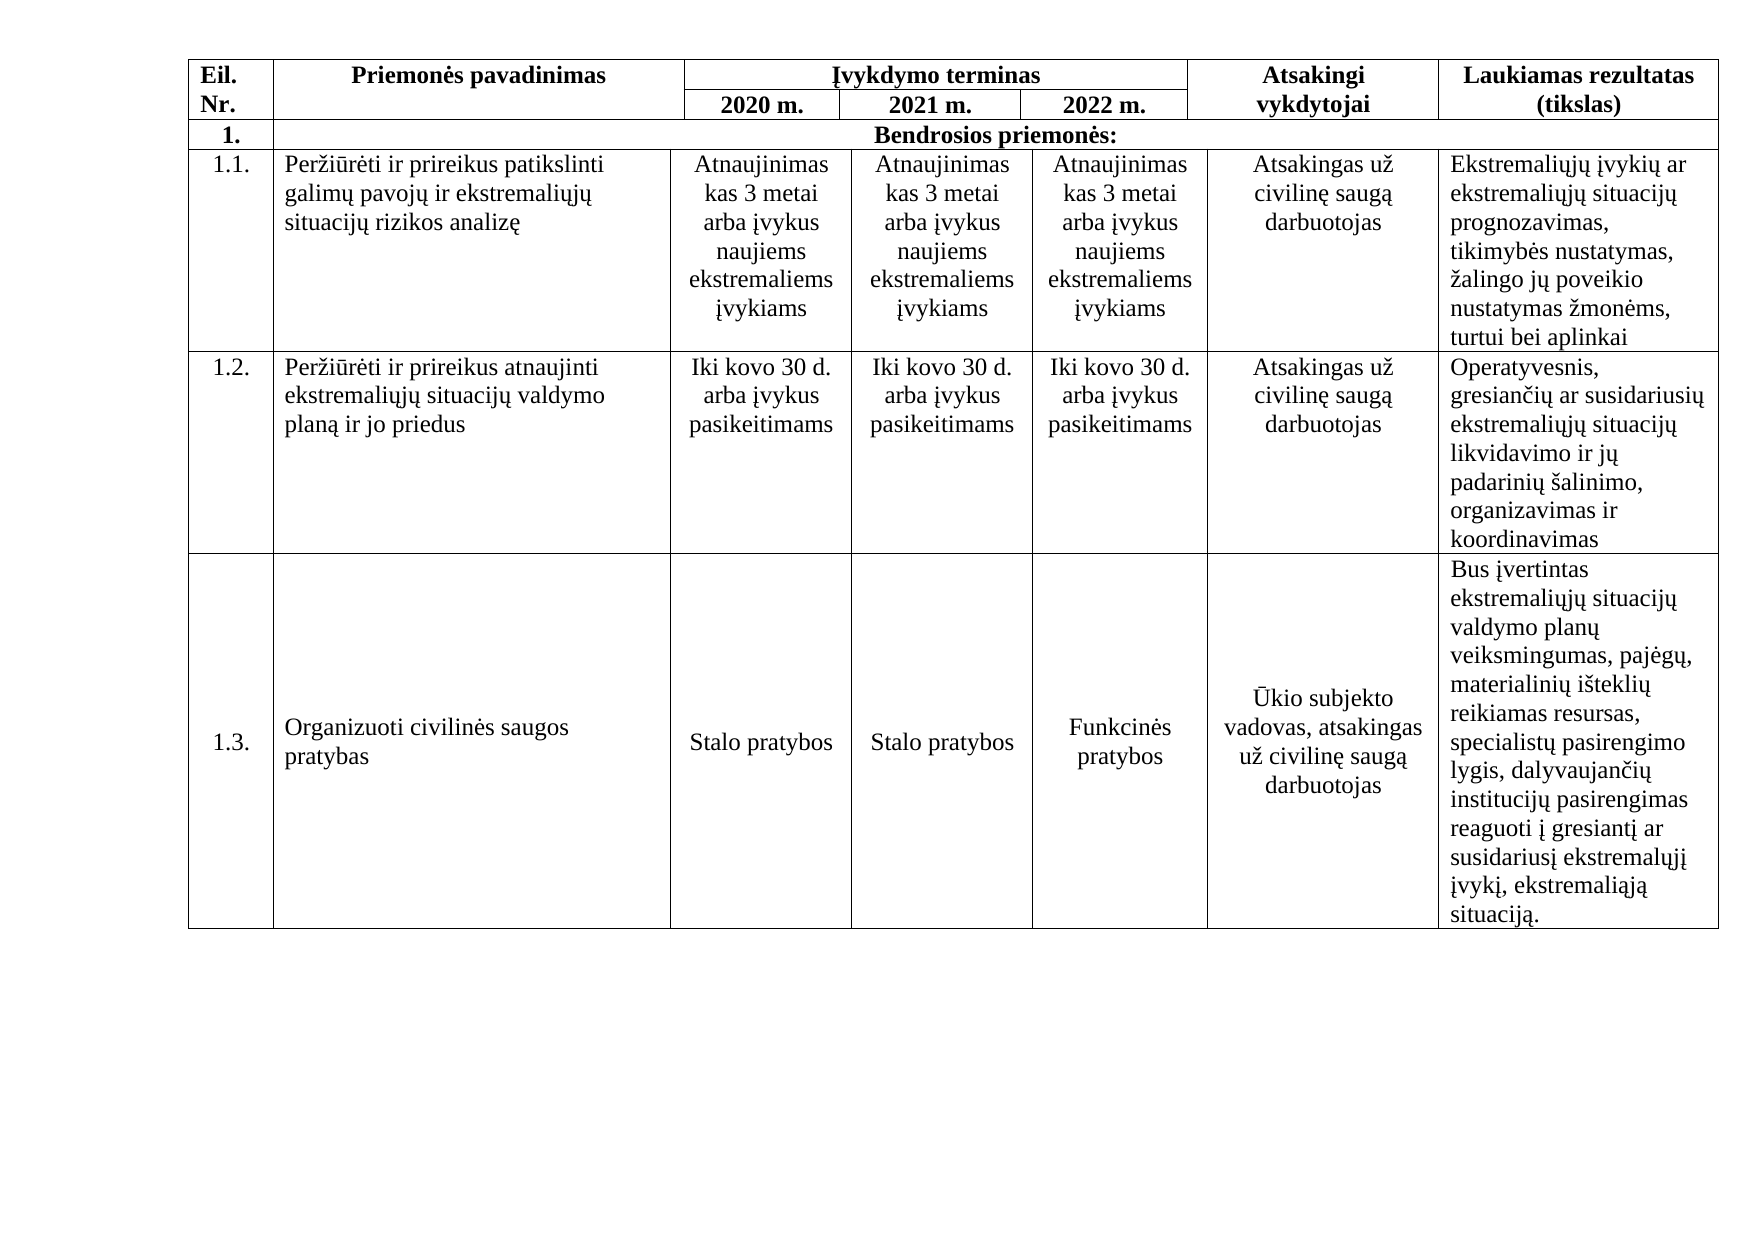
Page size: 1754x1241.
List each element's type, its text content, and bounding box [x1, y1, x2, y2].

table_header Atsakingi vykdytojai [1188, 60, 1438, 119]
table_cell Operatyvesnis, gresiančių ar susidariusių ekstremaliųjų situacijų likvidavimo ir jų padarinių šalinimo, organizavimas ir koordinavimas [1439, 352, 1718, 553]
table_cell Iki kovo 30 d. arba įvykus pasikeitimams [671, 352, 851, 553]
table_header Eil. Nr. [189, 60, 273, 119]
table_header Laukiamas rezultatas (tikslas) [1439, 60, 1718, 119]
table_cell Atnaujinimas kas 3 metai arba įvykus naujiems ekstremaliems įvykiams [852, 150, 1032, 351]
table_cell 1.2. [189, 352, 273, 553]
table_cell 1.1. [189, 150, 273, 351]
table_cell Bendrosios priemonės: [274, 120, 1718, 148]
table_header Priemonės pavadinimas [274, 60, 684, 119]
table_cell Atnaujinimas kas 3 metai arba įvykus naujiems ekstremaliems įvykiams [671, 150, 851, 351]
table_cell Iki kovo 30 d. arba įvykus pasikeitimams [1033, 352, 1207, 553]
table_cell Funkcinės pratybos [1033, 554, 1207, 928]
table_cell Atnaujinimas kas 3 metai arba įvykus naujiems ekstremaliems įvykiams [1033, 150, 1207, 351]
table_cell Organizuoti civilinės saugos pratybas [274, 554, 670, 928]
table_cell Peržiūrėti ir prireikus atnaujinti ekstremaliųjų situacijų valdymo planą ir jo priedus [274, 352, 670, 553]
table_cell 1.3. [189, 554, 273, 928]
table_cell Peržiūrėti ir prireikus patikslinti galimų pavojų ir ekstremaliųjų situacijų rizikos analizę [274, 150, 670, 351]
table_cell Iki kovo 30 d. arba įvykus pasikeitimams [852, 352, 1032, 553]
table_cell 2022 m. [1021, 90, 1187, 119]
table_cell 2021 m. [840, 90, 1020, 119]
table_cell Stalo pratybos [852, 554, 1032, 928]
table_cell Ekstremaliųjų įvykių ar ekstremaliųjų situacijų prognozavimas, tikimybės nustatymas, žalingo jų poveikio nustatymas žmonėms, turtui bei aplinkai [1439, 150, 1718, 351]
table_cell 2020 m. [685, 90, 839, 119]
table_cell 1. [189, 120, 273, 148]
table_header Įvykdymo terminas [685, 60, 1187, 89]
table_cell Atsakingas už civilinę saugą darbuotojas [1208, 352, 1438, 553]
table_cell Ūkio subjekto vadovas, atsakingas už civilinę saugą darbuotojas [1208, 554, 1438, 928]
table_cell Atsakingas už civilinę saugą darbuotojas [1208, 150, 1438, 351]
table_cell Bus įvertintas ekstremaliųjų situacijų valdymo planų veiksmingumas, pajėgų, materialinių išteklių reikiamas resursas, specialistų pasirengimo lygis, dalyvaujančių institucijų pasirengimas reaguoti į gresiantį ar susidariusį ekstremalųjį įvykį, ekstremaliąją situaciją. [1439, 554, 1718, 928]
table_cell Stalo pratybos [671, 554, 851, 928]
